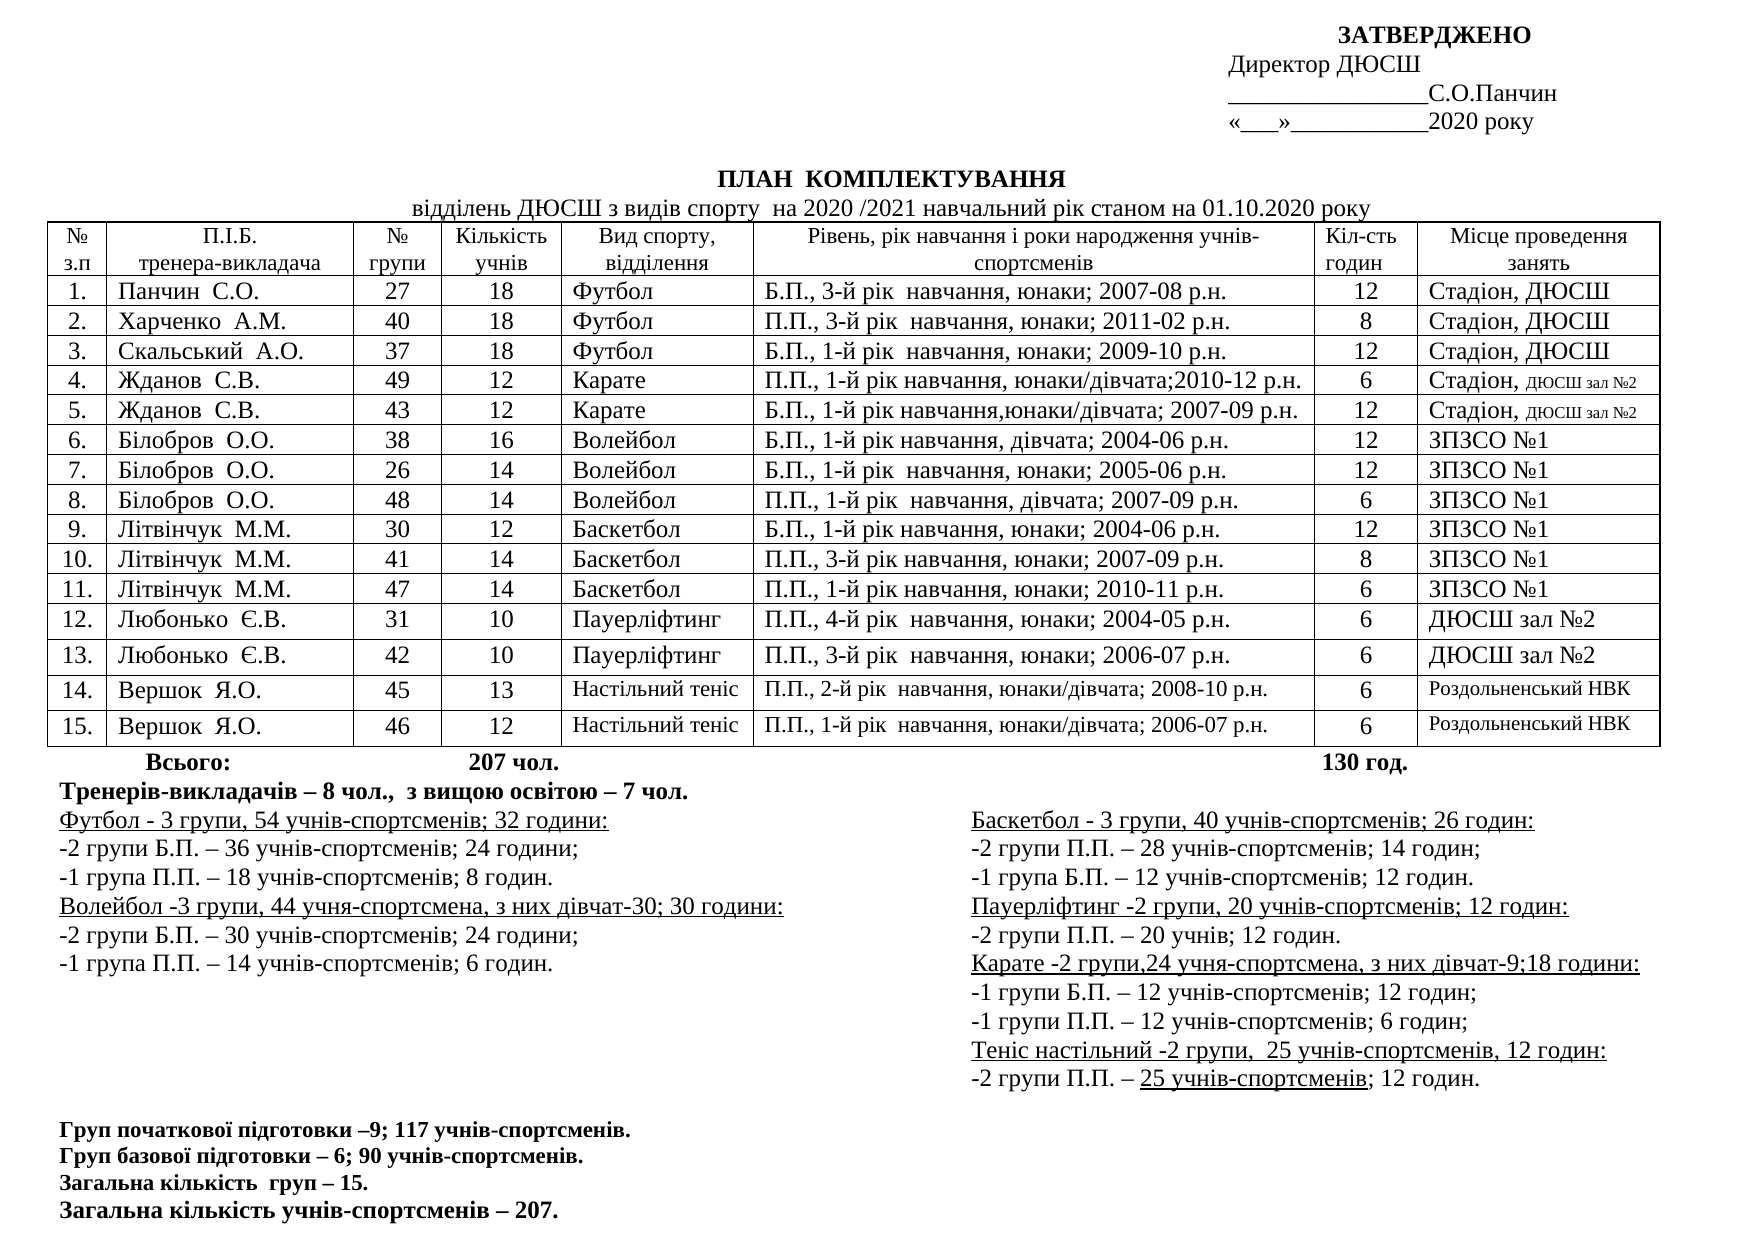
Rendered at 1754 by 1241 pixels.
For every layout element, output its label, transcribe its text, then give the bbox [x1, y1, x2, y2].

text Загальна кількість груп – 15. [59, 1169, 1724, 1195]
table_cell П.П., 4-й рік навчання, юнаки; 2004-05 р.н. [754, 604, 1314, 639]
table_cell Волейбол [562, 485, 753, 513]
table_cell 18 [442, 276, 561, 305]
table_cell Роздольненський НВК [1418, 676, 1659, 710]
table_cell Білобров О.О. [107, 485, 353, 513]
table_cell 14 [442, 455, 561, 484]
table_cell 14 [442, 544, 561, 573]
table_cell 18 [442, 336, 561, 364]
table_cell 37 [354, 336, 441, 364]
text Всього: 207 чол. 130 год. Тренерів-викладачів – 8 чол., з вищою освітою – 7 чол. [59, 747, 1724, 805]
table_cell Панчин С.О. [107, 276, 353, 305]
table_cell 15. [48, 711, 106, 746]
table_cell 31 [354, 604, 441, 639]
table_cell П.П., 3-й рік навчання, юнаки; 2011-02 р.н. [754, 306, 1314, 335]
text Груп базової підготовки – 6; 90 учнів-спортсменів. [59, 1143, 1724, 1169]
table_cell ЗПЗСО №1 [1418, 425, 1659, 454]
table_cell ДЮСШ зал №2 [1418, 604, 1659, 639]
table_cell 12 [442, 711, 561, 746]
table_cell 6. [48, 425, 106, 454]
table_cell 41 [354, 544, 441, 573]
table_cell Літвінчук М.М. [107, 515, 353, 543]
table_header Кіл-сть годин [1315, 223, 1417, 275]
table_cell 10 [442, 604, 561, 639]
table_cell Пауерліфтинг [562, 604, 753, 639]
table_cell Карате [562, 366, 753, 394]
table_cell 12 [442, 515, 561, 543]
table_header Футбол - 3 групи, 54 учнів-спортсменів; 32 години: -2 групи Б.П. – 36 учнів-спортсменів; 24 години; -1 група П.П. – 18 учнів-спортсменів; 8 годин. Волейбол -3 групи, 44 учня-спортсмена, з них дівчат-30; 30 години: -2 групи Б.П. – 30 учнів-спортсменів; 24 години; -1 група П.П. – 14 учнів-спортсменів; 6 годин. [48, 805, 960, 1116]
table_cell 27 [354, 276, 441, 305]
table_cell Пауерліфтинг [562, 640, 753, 674]
table_cell Б.П., 1-й рік навчання, дівчата; 2004-06 р.н. [754, 425, 1314, 454]
table_cell 1. [48, 276, 106, 305]
table_cell Настільний теніс [562, 676, 753, 710]
table_cell П.П., 1-й рік навчання, юнаки/дівчата;2010-12 р.н. [754, 366, 1314, 394]
table_cell П.П., 3-й рік навчання, юнаки; 2007-09 р.н. [754, 544, 1314, 573]
table_cell 12 [1315, 515, 1417, 543]
table_cell Футбол [562, 306, 753, 335]
text відділень ДЮСШ з видів спорту на 2020 /2021 навчальний рік станом на 01.10.2020 року [59, 193, 1724, 221]
table_cell ЗПЗСО №1 [1418, 574, 1659, 603]
table_cell 42 [354, 640, 441, 674]
table_header ЗАТВЕРДЖЕНО Директор ДЮСШ ________________С.О.Панчин «___»___________2020 року [1217, 20, 1653, 135]
table_cell 16 [442, 425, 561, 454]
table_cell Стадіон, ДЮСШ [1418, 276, 1659, 305]
table_cell 45 [354, 676, 441, 710]
table_cell Футбол [562, 276, 753, 305]
table_cell 46 [354, 711, 441, 746]
table_cell Футбол [562, 336, 753, 364]
table_cell Харченко А.М. [107, 306, 353, 335]
table_cell Жданов С.В. [107, 395, 353, 424]
table_cell 30 [354, 515, 441, 543]
table_cell П.П., 3-й рік навчання, юнаки; 2006-07 р.н. [754, 640, 1314, 674]
table_cell 12 [442, 366, 561, 394]
table_cell 5. [48, 395, 106, 424]
table_cell Скальський А.О. [107, 336, 353, 364]
table_cell 6 [1315, 640, 1417, 674]
table_cell ДЮСШ зал №2 [1418, 640, 1659, 674]
table_cell Волейбол [562, 455, 753, 484]
table_cell Стадіон, ДЮСШ зал №2 [1418, 395, 1659, 424]
table_cell П.П., 1-й рік навчання, юнаки; 2010-11 р.н. [754, 574, 1314, 603]
table_cell Жданов С.В. [107, 366, 353, 394]
table_cell Баскетбол [562, 515, 753, 543]
table_cell 14 [442, 574, 561, 603]
table_cell Баскетбол [562, 544, 753, 573]
table_cell Білобров О.О. [107, 425, 353, 454]
table_cell 38 [354, 425, 441, 454]
table_header Вид спорту, відділення [562, 223, 753, 275]
table_cell Б.П., 1-й рік навчання,юнаки/дівчата; 2007-09 р.н. [754, 395, 1314, 424]
table_cell 14. [48, 676, 106, 710]
table_cell 10 [442, 640, 561, 674]
table_header Кількість учнів [442, 223, 561, 275]
table_cell 6 [1315, 604, 1417, 639]
table_cell 26 [354, 455, 441, 484]
table_cell Б.П., 1-й рік навчання, юнаки; 2005-06 р.н. [754, 455, 1314, 484]
table_header П.І.Б. тренера-викладача [107, 223, 353, 275]
text ПЛАН КОМПЛЕКТУВАННЯ [59, 164, 1724, 193]
table_cell Вершок Я.О. [107, 676, 353, 710]
text Груп початкової підготовки –9; 117 учнів-спортсменів. [59, 1116, 1724, 1143]
table_cell Вершок Я.О. [107, 711, 353, 746]
table_cell П.П., 1-й рік навчання, дівчата; 2007-09 р.н. [754, 485, 1314, 513]
table_cell Б.П., 1-й рік навчання, юнаки; 2009-10 р.н. [754, 336, 1314, 364]
table_cell Баскетбол [562, 574, 753, 603]
table_cell 6 [1315, 485, 1417, 513]
table_cell Б.П., 1-й рік навчання, юнаки; 2004-06 р.н. [754, 515, 1314, 543]
table_cell 8. [48, 485, 106, 513]
table_header № групи [354, 223, 441, 275]
table_cell 49 [354, 366, 441, 394]
table_cell ЗПЗСО №1 [1418, 455, 1659, 484]
table_cell 12 [442, 395, 561, 424]
table_cell 12 [1315, 336, 1417, 364]
table_header № з.п [48, 223, 106, 275]
table_cell 9. [48, 515, 106, 543]
table_cell 6 [1315, 366, 1417, 394]
table_cell 14 [442, 485, 561, 513]
table_cell 6 [1315, 574, 1417, 603]
table_cell 2. [48, 306, 106, 335]
table_cell 6 [1315, 676, 1417, 710]
table_cell 3. [48, 336, 106, 364]
table_cell Літвінчук М.М. [107, 574, 353, 603]
table_cell П.П., 2-й рік навчання, юнаки/дівчата; 2008-10 р.н. [754, 676, 1314, 710]
table_cell 48 [354, 485, 441, 513]
table_cell 40 [354, 306, 441, 335]
table_cell 47 [354, 574, 441, 603]
table_header Баскетбол - 3 групи, 40 учнів-спортсменів; 26 годин: -2 групи П.П. – 28 учнів-спортсменів; 14 годин; -1 група Б.П. – 12 учнів-спортсменів; 12 годин. Пауерліфтинг -2 групи, 20 учнів-спортсменів; 12 годин: -2 групи П.П. – 20 учнів; 12 годин. Карате -2 групи,24 учня-спортсмена, з них дівчат-9;18 години: -1 групи Б.П. – 12 учнів-спортсменів; 12 годин; -1 групи П.П. – 12 учнів-спортсменів; 6 годин; Теніс настільний -2 групи, 25 учнів-спортсменів, 12 годин: -2 групи П.П. – 25 учнів-спортсменів; 12 годин. [960, 805, 1668, 1116]
table_cell 12. [48, 604, 106, 639]
table_cell Стадіон, ДЮСШ зал №2 [1418, 366, 1659, 394]
table_cell Любонько Є.В. [107, 604, 353, 639]
table_cell Настільний теніс [562, 711, 753, 746]
table_cell 8 [1315, 306, 1417, 335]
table_cell 11. [48, 574, 106, 603]
table_cell Любонько Є.В. [107, 640, 353, 674]
table_cell ЗПЗСО №1 [1418, 515, 1659, 543]
table_cell 12 [1315, 395, 1417, 424]
table_cell 8 [1315, 544, 1417, 573]
table_cell ЗПЗСО №1 [1418, 485, 1659, 513]
table_header Місце проведення занять [1418, 223, 1659, 275]
table_cell 12 [1315, 276, 1417, 305]
table_cell Стадіон, ДЮСШ [1418, 336, 1659, 364]
table_cell 10. [48, 544, 106, 573]
text Загальна кількість учнів-спортсменів – 207. [59, 1195, 1724, 1224]
table_cell 4. [48, 366, 106, 394]
table_cell 13. [48, 640, 106, 674]
table_cell Роздольненський НВК [1418, 711, 1659, 746]
table_cell Стадіон, ДЮСШ [1418, 306, 1659, 335]
table_cell 6 [1315, 711, 1417, 746]
table_cell П.П., 1-й рік навчання, юнаки/дівчата; 2006-07 р.н. [754, 711, 1314, 746]
table_cell 7. [48, 455, 106, 484]
table_cell Білобров О.О. [107, 455, 353, 484]
table_cell Літвінчук М.М. [107, 544, 353, 573]
table_cell 13 [442, 676, 561, 710]
table_cell 18 [442, 306, 561, 335]
table_cell ЗПЗСО №1 [1418, 544, 1659, 573]
table_cell Б.П., 3-й рік навчання, юнаки; 2007-08 р.н. [754, 276, 1314, 305]
table_cell Карате [562, 395, 753, 424]
table_cell 43 [354, 395, 441, 424]
table_cell 12 [1315, 425, 1417, 454]
table_cell 12 [1315, 455, 1417, 484]
table_cell Волейбол [562, 425, 753, 454]
table_header Рівень, рік навчання і роки народження учнів-спортсменів [754, 223, 1314, 275]
